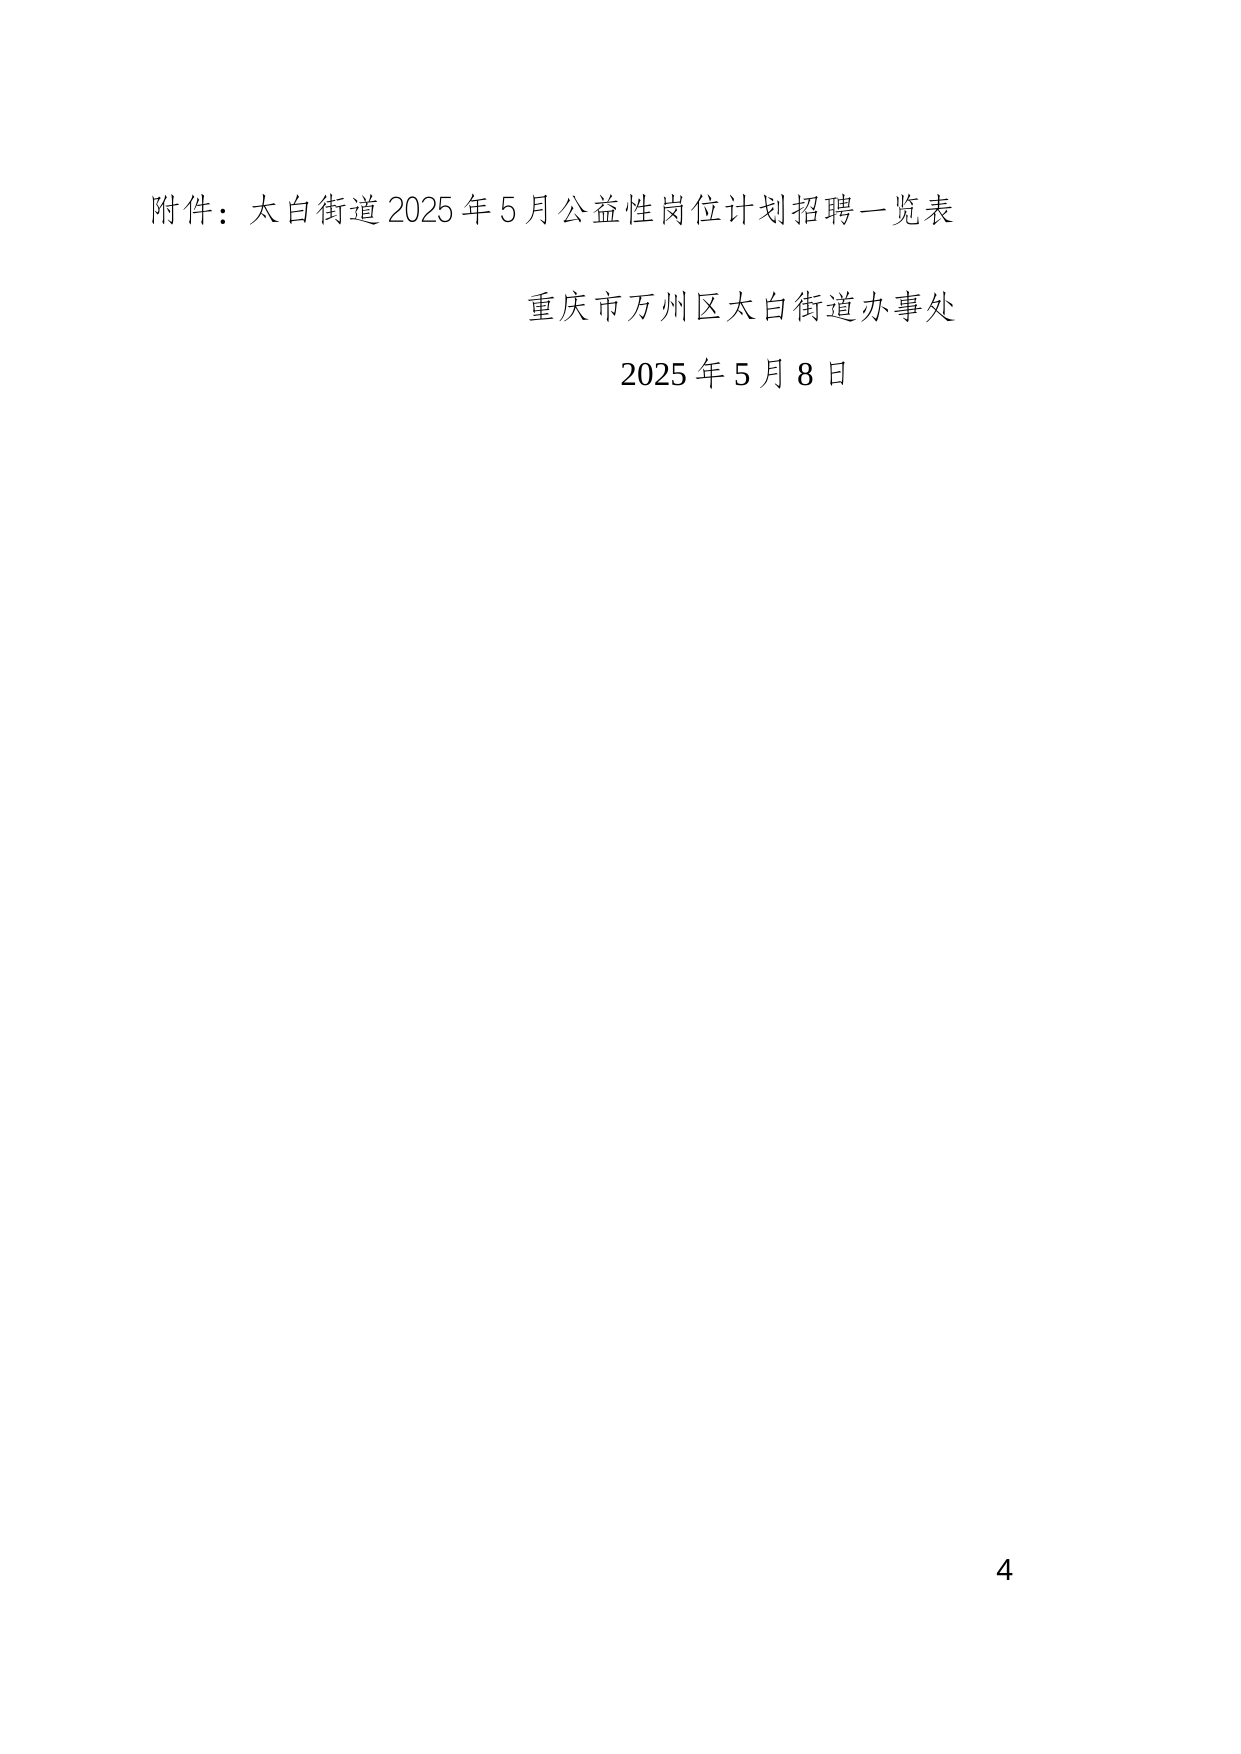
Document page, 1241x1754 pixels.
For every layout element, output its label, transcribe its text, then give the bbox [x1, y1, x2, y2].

text 2025年5月8日 [148, 341, 1093, 406]
text 附件：太白街道2025年5月公益性岗位计划招聘一览表 [148, 178, 1093, 243]
text 重庆市万州区太白街道办事处 [148, 276, 1093, 341]
